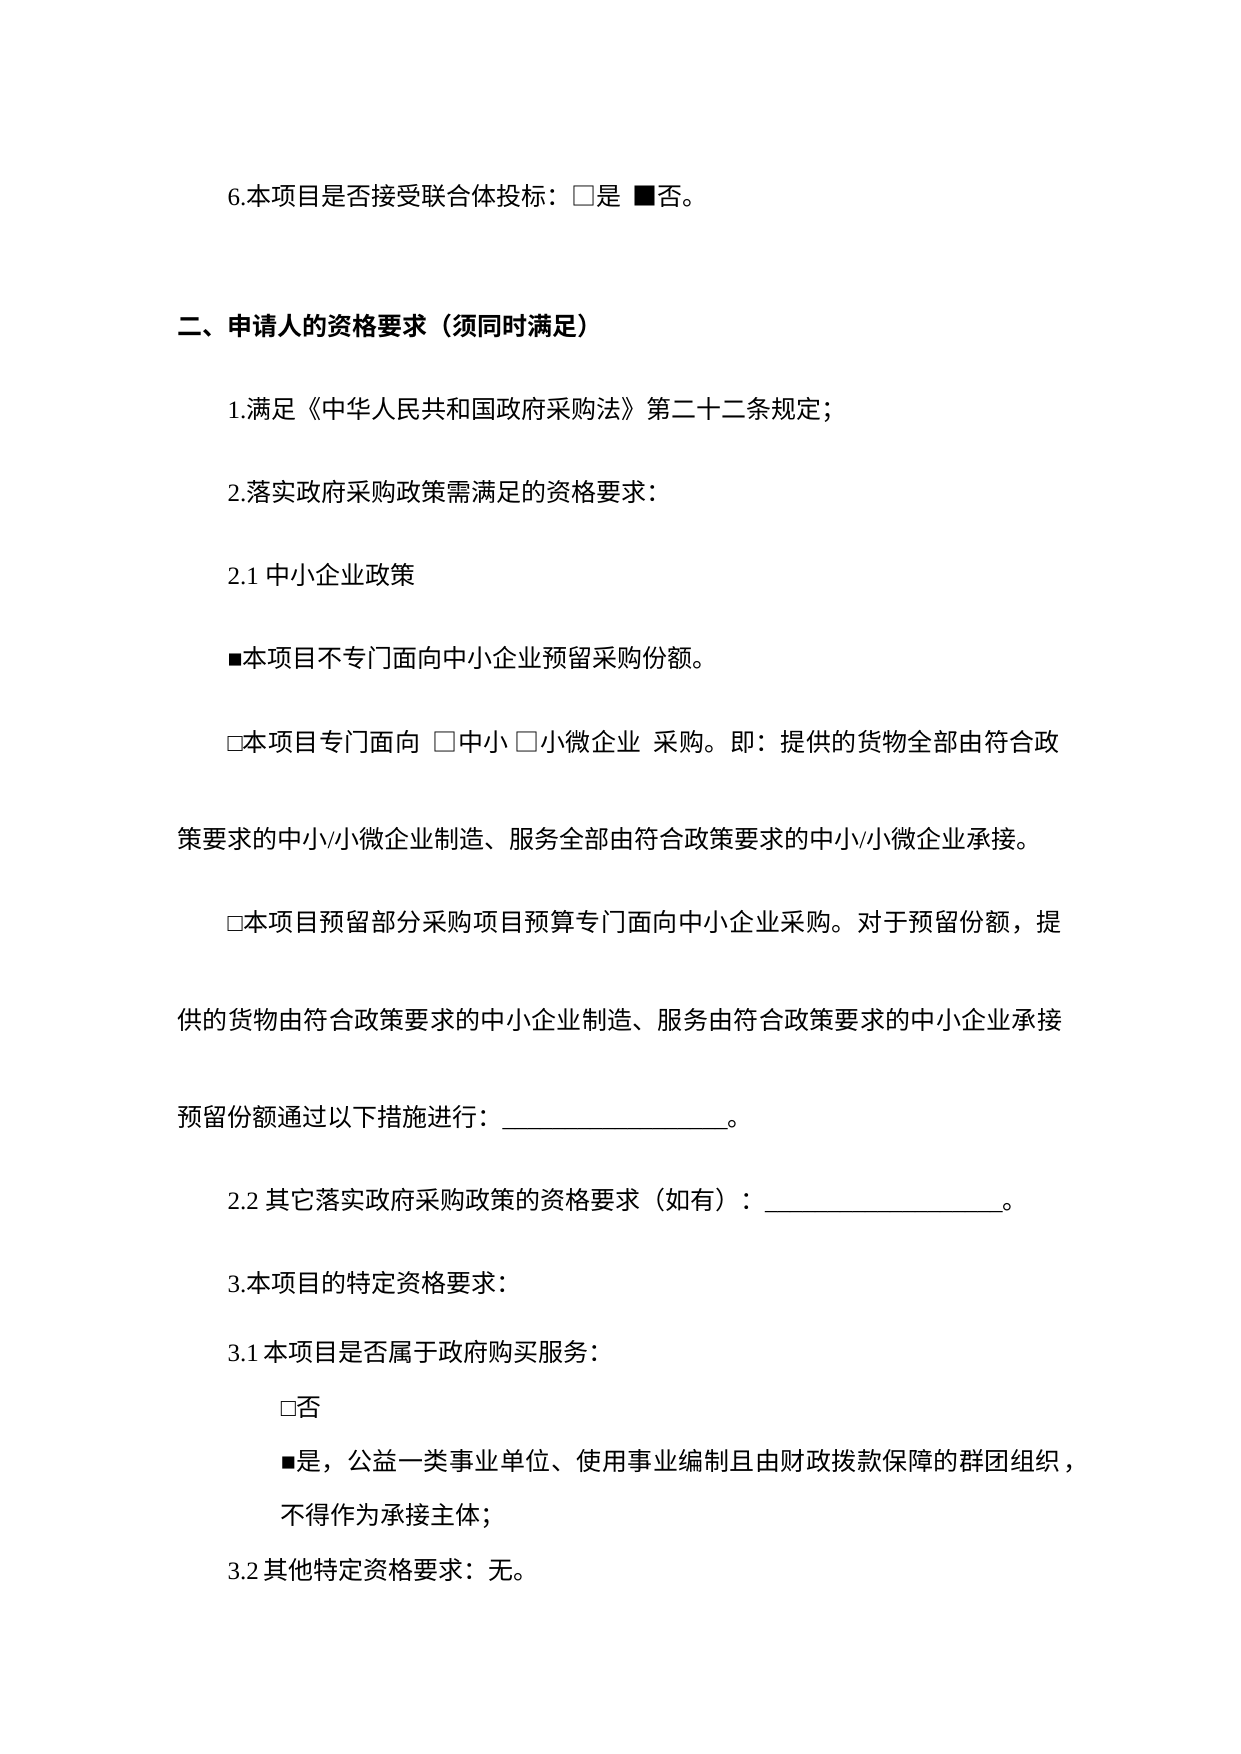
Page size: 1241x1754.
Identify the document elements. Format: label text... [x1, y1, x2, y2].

text ■本项目不专门面向中小企业预留采购份额。 [177, 624, 1063, 689]
text 3.1本项目是否属于政府购买服务： [177, 1333, 1063, 1369]
text 3.2其他特定资格要求：无。 [177, 1550, 1063, 1586]
text 2.落实政府采购政策需满足的资格要求： [177, 458, 1063, 523]
text 6.本项目是否接受联合体投标：□是 ■否。 [177, 162, 1063, 227]
text □本项目预留部分采购项目预算专门面向中小企业采购。对于预留份额，提供的货物由符合政策要求的中小企业制造、服务由符合政策要求的中小企业承接。预留份额通过以下措施进行：__________________。 [177, 888, 1063, 1148]
text 2.1 中小企业政策 [177, 541, 1063, 606]
text □本项目专门面向 □中小 □小微企业 采购。即：提供的货物全部由符合政策要求的中小/小微企业制造、服务全部由符合政策要求的中小/小微企业承接。 [177, 708, 1063, 870]
text ■是，公益一类事业单位、使用事业编制且由财政拨款保障的群团组织，不得作为承接主体； [280, 1441, 1063, 1532]
text □否 [280, 1387, 1063, 1423]
text 1.满足《中华人民共和国政府采购法》第二十二条规定； [177, 375, 1063, 440]
text 3.本项目的特定资格要求： [177, 1249, 1063, 1314]
subtitle 二、申请人的资格要求（须同时满足） [177, 292, 1063, 357]
text 2.2 其它落实政府采购政策的资格要求（如有）：___________________。 [177, 1166, 1063, 1231]
